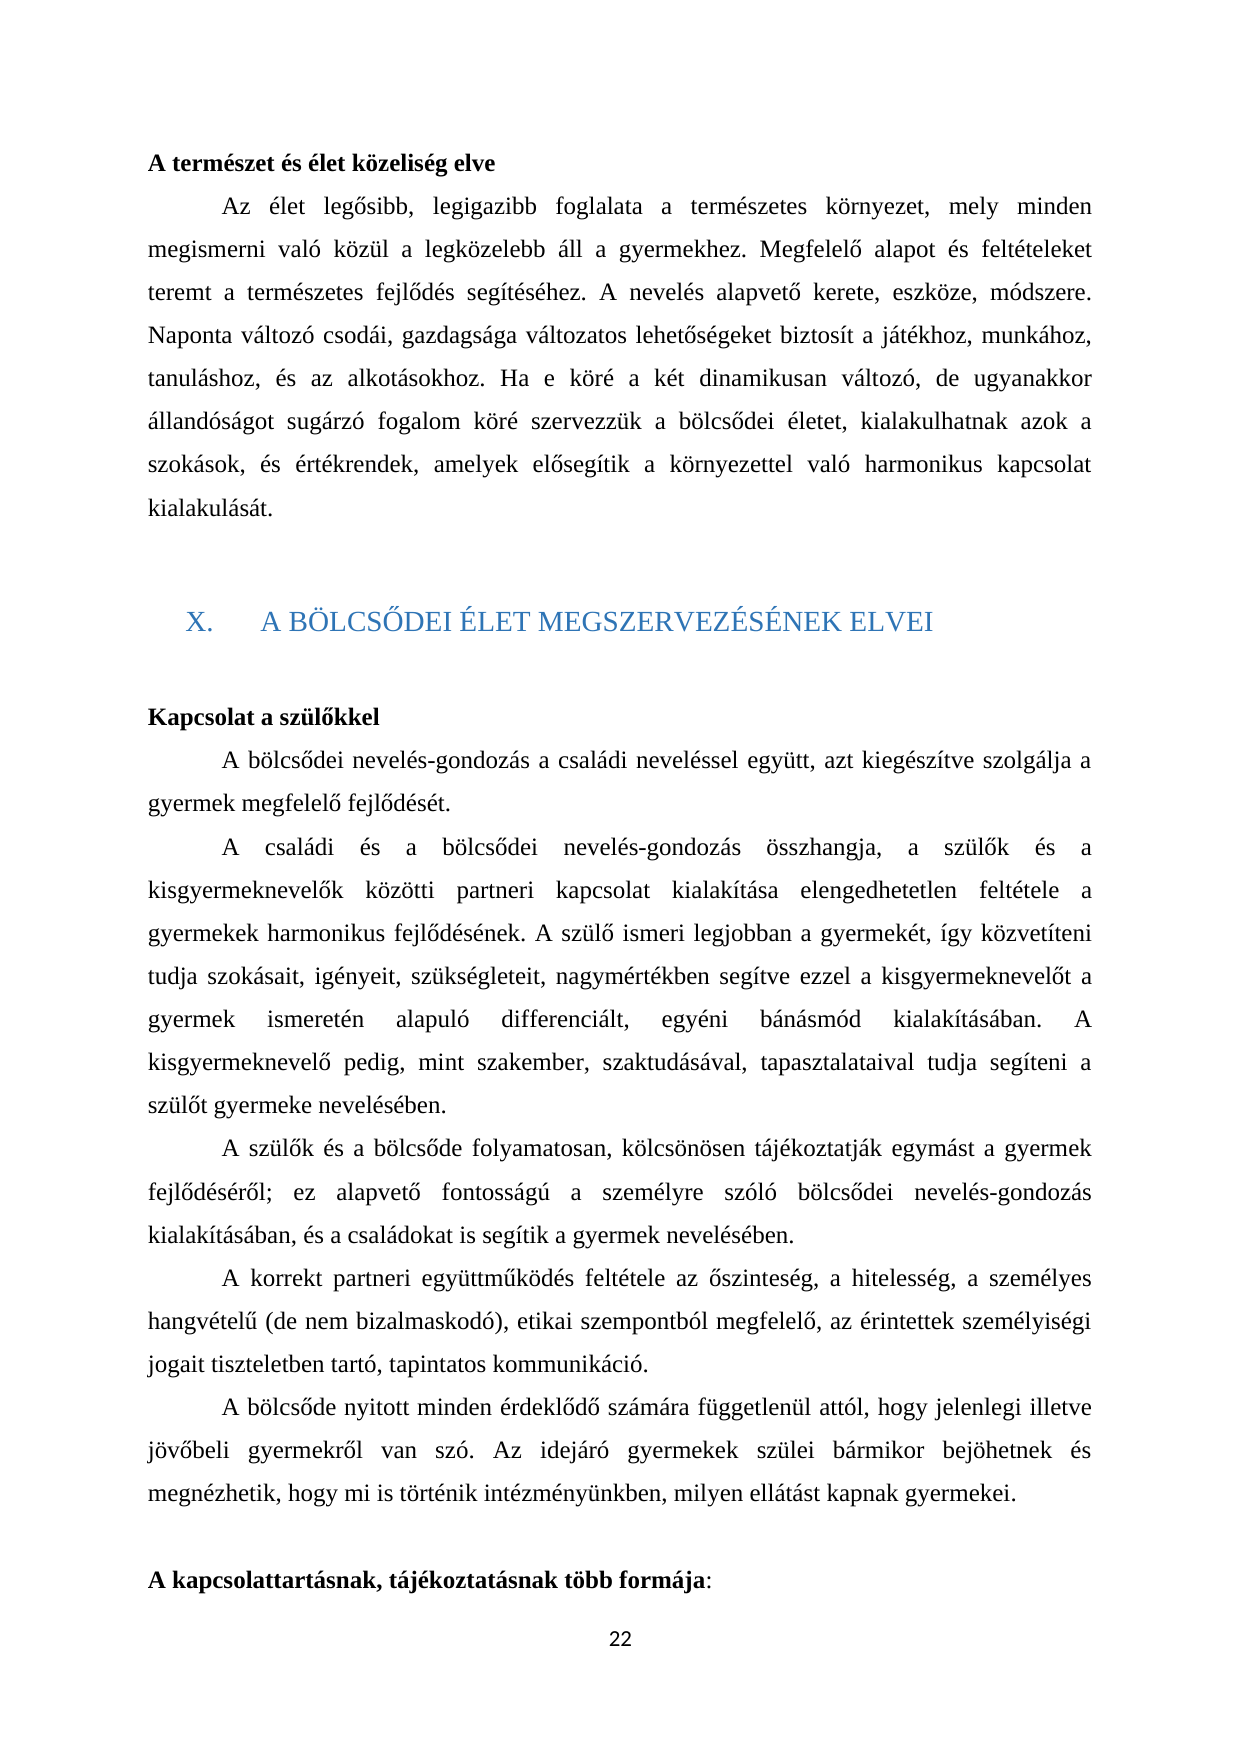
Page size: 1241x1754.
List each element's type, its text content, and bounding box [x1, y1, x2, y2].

text A természet és élet közeliség elve [148, 148, 1093, 176]
text Az élet legősibb, legigazibb foglalata a természetes környezet, mely minden megismerni való közül a legközelebb áll a gyermekhez. Megfelelő alapot és feltételeket teremt a természetes fejlődés segítéséhez. A nevelés alapvető kerete, eszköze, módszere. Naponta változó csodái, gazdagsága változatos lehetőségeket biztosít a játékhoz, munkához, tanuláshoz, és az alkotásokhoz. Ha e köré a két dinamikusan változó, de ugyanakkor állandóságot sugárzó fogalom köré szervezzük a bölcsődei életet, kialakulhatnak azok a szokások, és értékrendek, amelyek elősegítik a környezettel való harmonikus kapcsolat kialakulását. [148, 191, 1093, 521]
text A kapcsolattartásnak, tájékoztatásnak több formája: [148, 1565, 1093, 1593]
text A bölcsődei nevelés-gondozás a családi neveléssel együtt, azt kiegészítve szolgálja a gyermek megfelelő fejlődését. [148, 745, 1093, 817]
text A korrekt partneri együttműködés feltétele az őszinteség, a hitelesség, a személyes hangvételű (de nem bizalmaskodó), etikai szempontból megfelelő, az érintettek személyiségi jogait tiszteletben tartó, tapintatos kommunikáció. [148, 1263, 1093, 1378]
subtitle A BÖLCSŐDEI ÉLET MEGSZERVEZÉSÉNEK ELVEI [185, 604, 1093, 637]
text A bölcsőde nyitott minden érdeklődő számára függetlenül attól, hogy jelenlegi illetve jövőbeli gyermekről van szó. Az idejáró gyermekek szülei bármikor bejöhetnek és megnézhetik, hogy mi is történik intézményünkben, milyen ellátást kapnak gyermekei. [148, 1392, 1093, 1507]
text A családi és a bölcsődei nevelés-gondozás összhangja, a szülők és a kisgyermeknevelők közötti partneri kapcsolat kialakítása elengedhetetlen feltétele a gyermekek harmonikus fejlődésének. A szülő ismeri legjobban a gyermekét, így közvetíteni tudja szokásait, igényeit, szükségleteit, nagymértékben segítve ezzel a kisgyermeknevelőt a gyermek ismeretén alapuló differenciált, egyéni bánásmód kialakításában. A kisgyermeknevelő pedig, mint szakember, szaktudásával, tapasztalataival tudja segíteni a szülőt gyermeke nevelésében. [148, 832, 1093, 1119]
text A szülők és a bölcsőde folyamatosan, kölcsönösen tájékoztatják egymást a gyermek fejlődéséről; ez alapvető fontosságú a személyre szóló bölcsődei nevelés-gondozás kialakításában, és a családokat is segítik a gyermek nevelésében. [148, 1133, 1093, 1248]
text Kapcsolat a szülőkkel [148, 702, 1093, 731]
